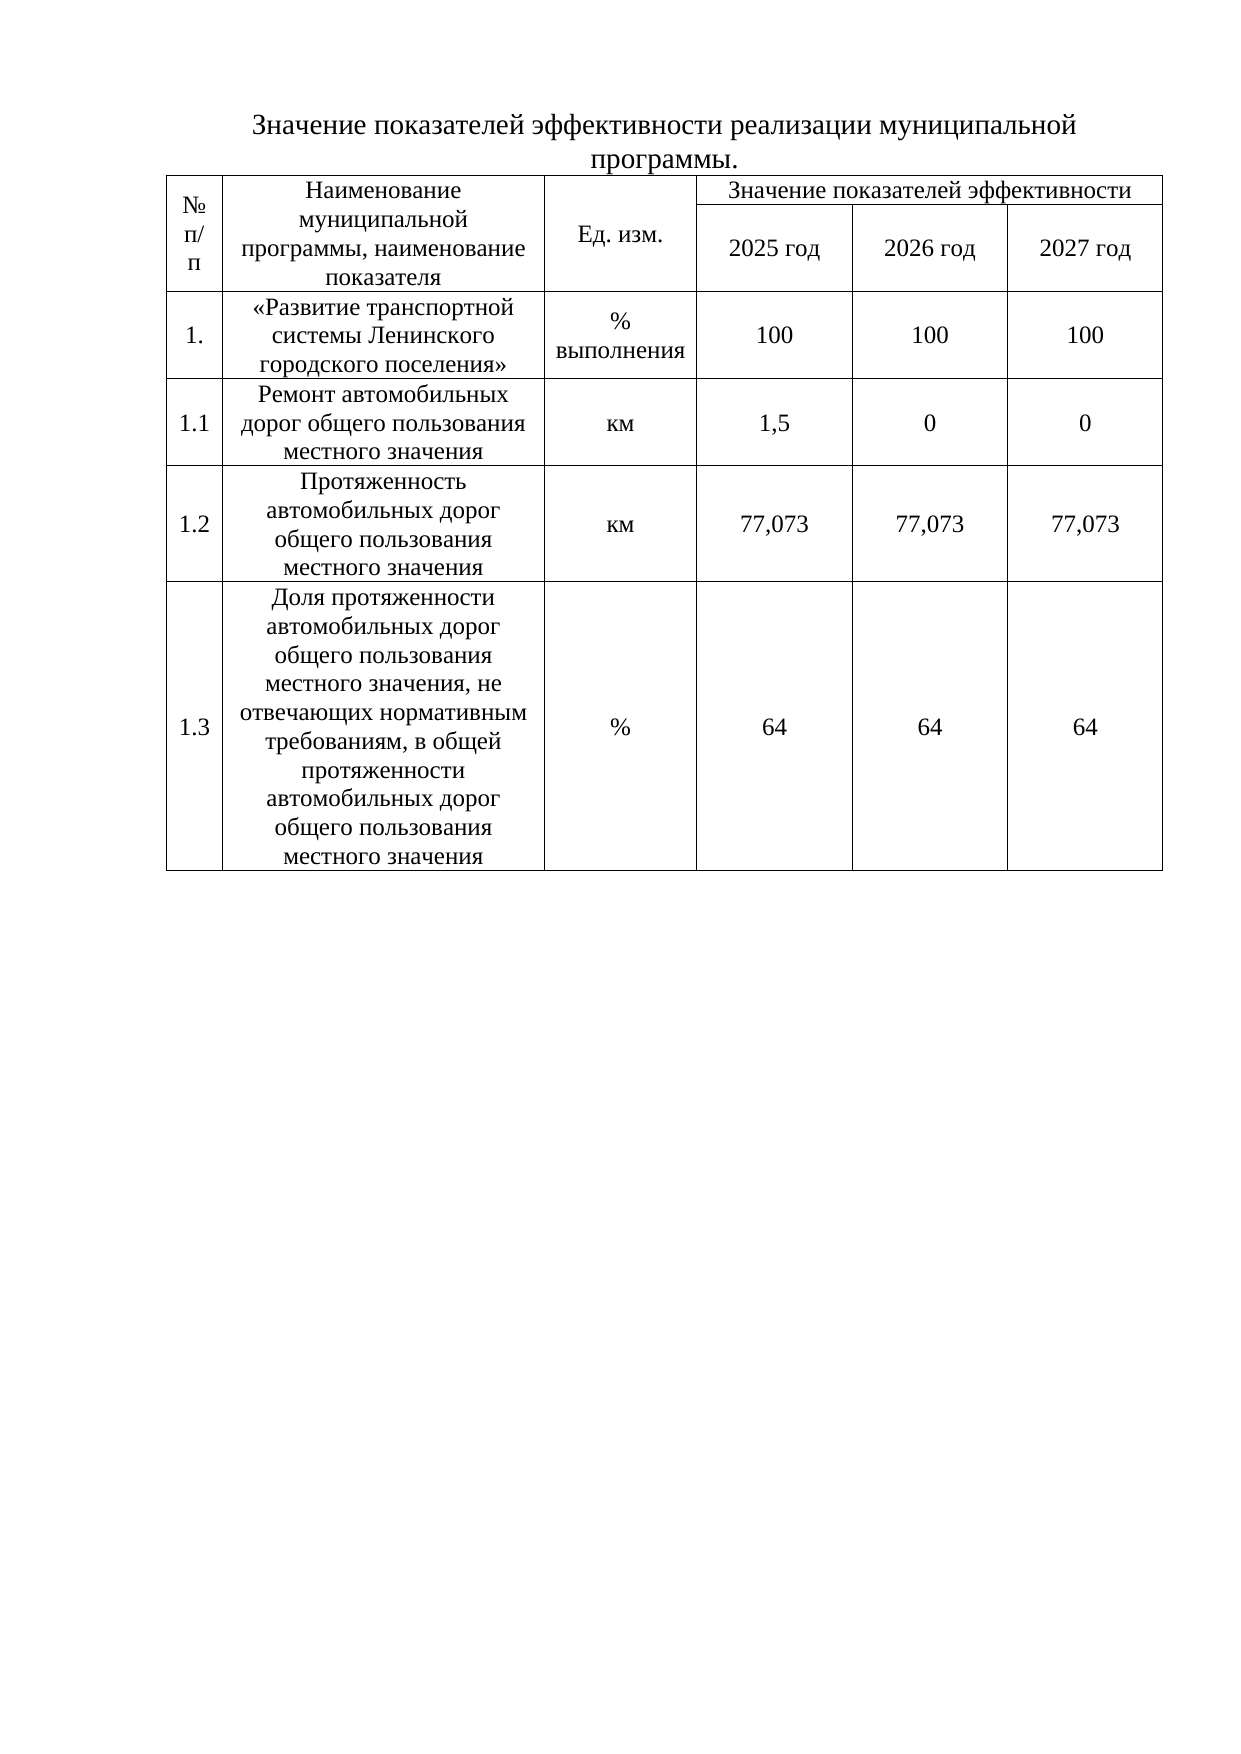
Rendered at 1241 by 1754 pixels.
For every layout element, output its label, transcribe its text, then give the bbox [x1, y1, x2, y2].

table_cell 1.3 [167, 582, 222, 870]
table_cell Протяженность автомобильных дорог общего пользования местного значения [223, 466, 544, 581]
table_header Ед. изм. [545, 176, 696, 291]
table_cell 64 [853, 582, 1007, 870]
table_cell 1.1 [167, 379, 222, 465]
table_cell 1.2 [167, 466, 222, 581]
table_cell 2026 год [853, 205, 1007, 291]
list Значение показателей эффективности реализации муниципальной программы. [177, 107, 1152, 174]
table_cell 2027 год [1008, 205, 1162, 291]
table_cell «Развитие транспортной системы Ленинского городского поселения» [223, 292, 544, 378]
table_cell 77,073 [697, 466, 852, 581]
table_cell км [545, 466, 696, 581]
table_cell 64 [697, 582, 852, 870]
table_header № п/п [167, 176, 222, 291]
table_cell 77,073 [853, 466, 1007, 581]
table_cell Доля протяженности автомобильных дорог общего пользования местного значения, не отвечающих нормативным требованиям, в общей протяженности автомобильных дорог общего пользования местного значения [223, 582, 544, 870]
table_header Наименование муниципальной программы, наименование показателя [223, 176, 544, 291]
table_cell 77,073 [1008, 466, 1162, 581]
table_cell 1. [167, 292, 222, 378]
table_cell 100 [697, 292, 852, 378]
table_header Значение показателей эффективности [697, 176, 1162, 204]
table_cell 64 [1008, 582, 1162, 870]
table_cell % [545, 582, 696, 870]
table_cell Ремонт автомобильных дорог общего пользования местного значения [223, 379, 544, 465]
table_cell % выполнения [545, 292, 696, 378]
table_cell 1,5 [697, 379, 852, 465]
table_cell 0 [853, 379, 1007, 465]
table_cell 0 [1008, 379, 1162, 465]
table_cell км [545, 379, 696, 465]
table_cell 100 [853, 292, 1007, 378]
table_cell 100 [1008, 292, 1162, 378]
table_cell 2025 год [697, 205, 852, 291]
